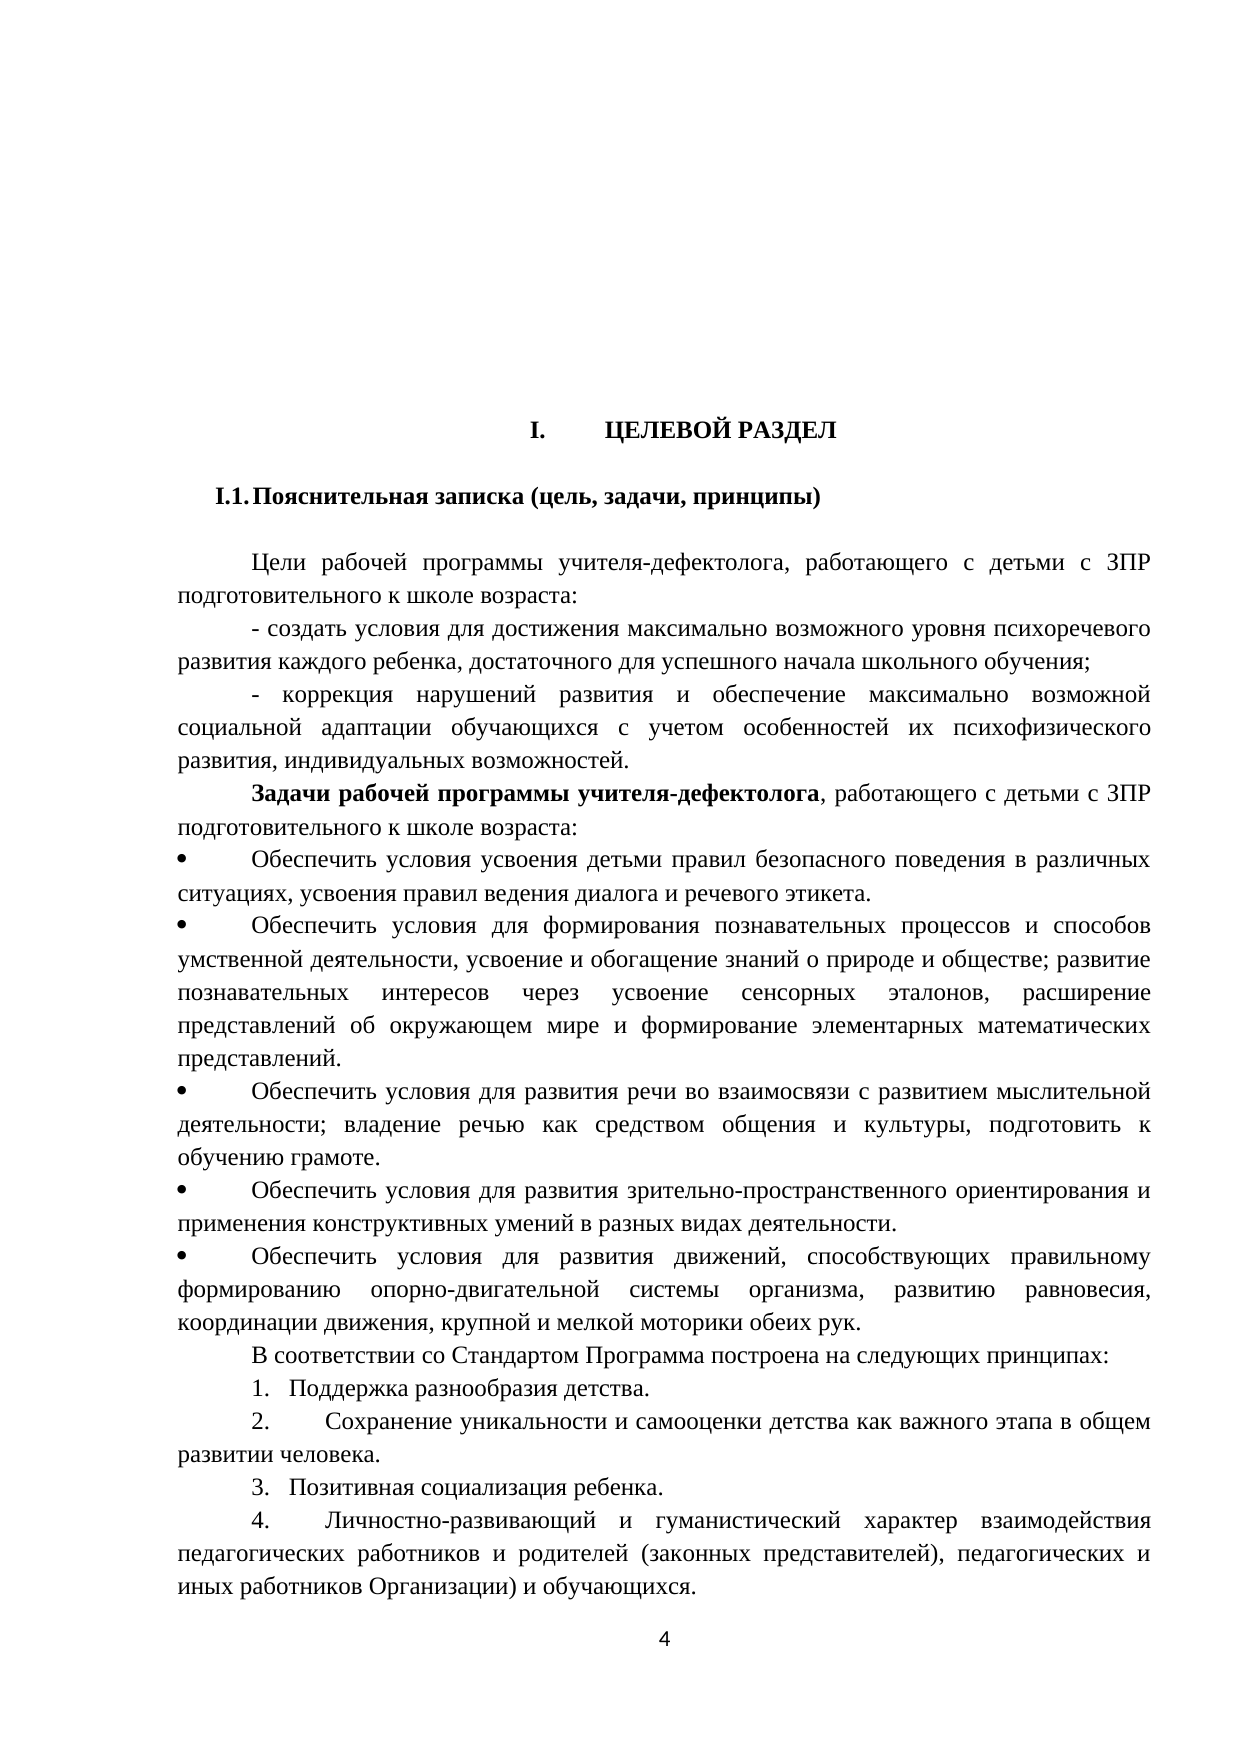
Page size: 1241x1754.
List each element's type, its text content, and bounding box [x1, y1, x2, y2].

list Поддержка разнообразия детства. [251, 1373, 1152, 1402]
list Обеспечить условия для развития зрительно-пространственного ориентирования и применения конструктивных умений в разных видах деятельности. [177, 1175, 1152, 1237]
list Сохранение уникальности и самооценки детства как важного этапа в общем развитии человека. [177, 1406, 1152, 1468]
text - создать условия для достижения максимально возможного уровня психоречевого развития каждого ребенка, достаточного для успешного начала школьного обучения; [177, 613, 1152, 675]
list Обеспечить условия для развития речи во взаимосвязи с развитием мыслительной деятельности; владение речью как средством общения и культуры, подготовить к обучению грамоте. [177, 1076, 1152, 1171]
list В соответствии со Стандартом Программа построена на следующих принципах: [177, 1340, 1152, 1369]
list ЦЕЛЕВОЙ РАЗДЕЛ [215, 415, 1152, 444]
list Обеспечить условия для формирования познавательных процессов и способов умственной деятельности, усвоение и обогащение знаний о природе и обществе; развитие познавательных интересов через усвоение сенсорных эталонов, расширение представлений об окружающем мире и формирование элементарных математических представлений. [177, 911, 1152, 1071]
list Обеспечить условия усвоения детьми правил безопасного поведения в различных ситуациях, усвоения правил ведения диалога и речевого этикета. [177, 844, 1152, 906]
list Пояснительная записка (цель, задачи, принципы) [215, 481, 1152, 510]
list Обеспечить условия для развития движений, способствующих правильному формированию опорно-двигательной системы организма, развитию равновесия, координации движения, крупной и мелкой моторики обеих рук. [177, 1241, 1152, 1336]
text Цели рабочей программы учителя-дефектолога, работающего с детьми с ЗПР подготовительного к школе возраста: [177, 547, 1152, 609]
text Задачи рабочей программы учителя-дефектолога, работающего с детьми с ЗПР подготовительного к школе возраста: [177, 778, 1152, 840]
list Позитивная социализация ребенка. [251, 1472, 1152, 1501]
text - коррекция нарушений развития и обеспечение максимально возможной социальной адаптации обучающихся с учетом особенностей их психофизического развития, индивидуальных возможностей. [177, 679, 1152, 774]
list Личностно-развивающий и гуманистический характер взаимодействия педагогических работников и родителей (законных представителей), педагогических и иных работников Организации) и обучающихся. [177, 1505, 1152, 1600]
